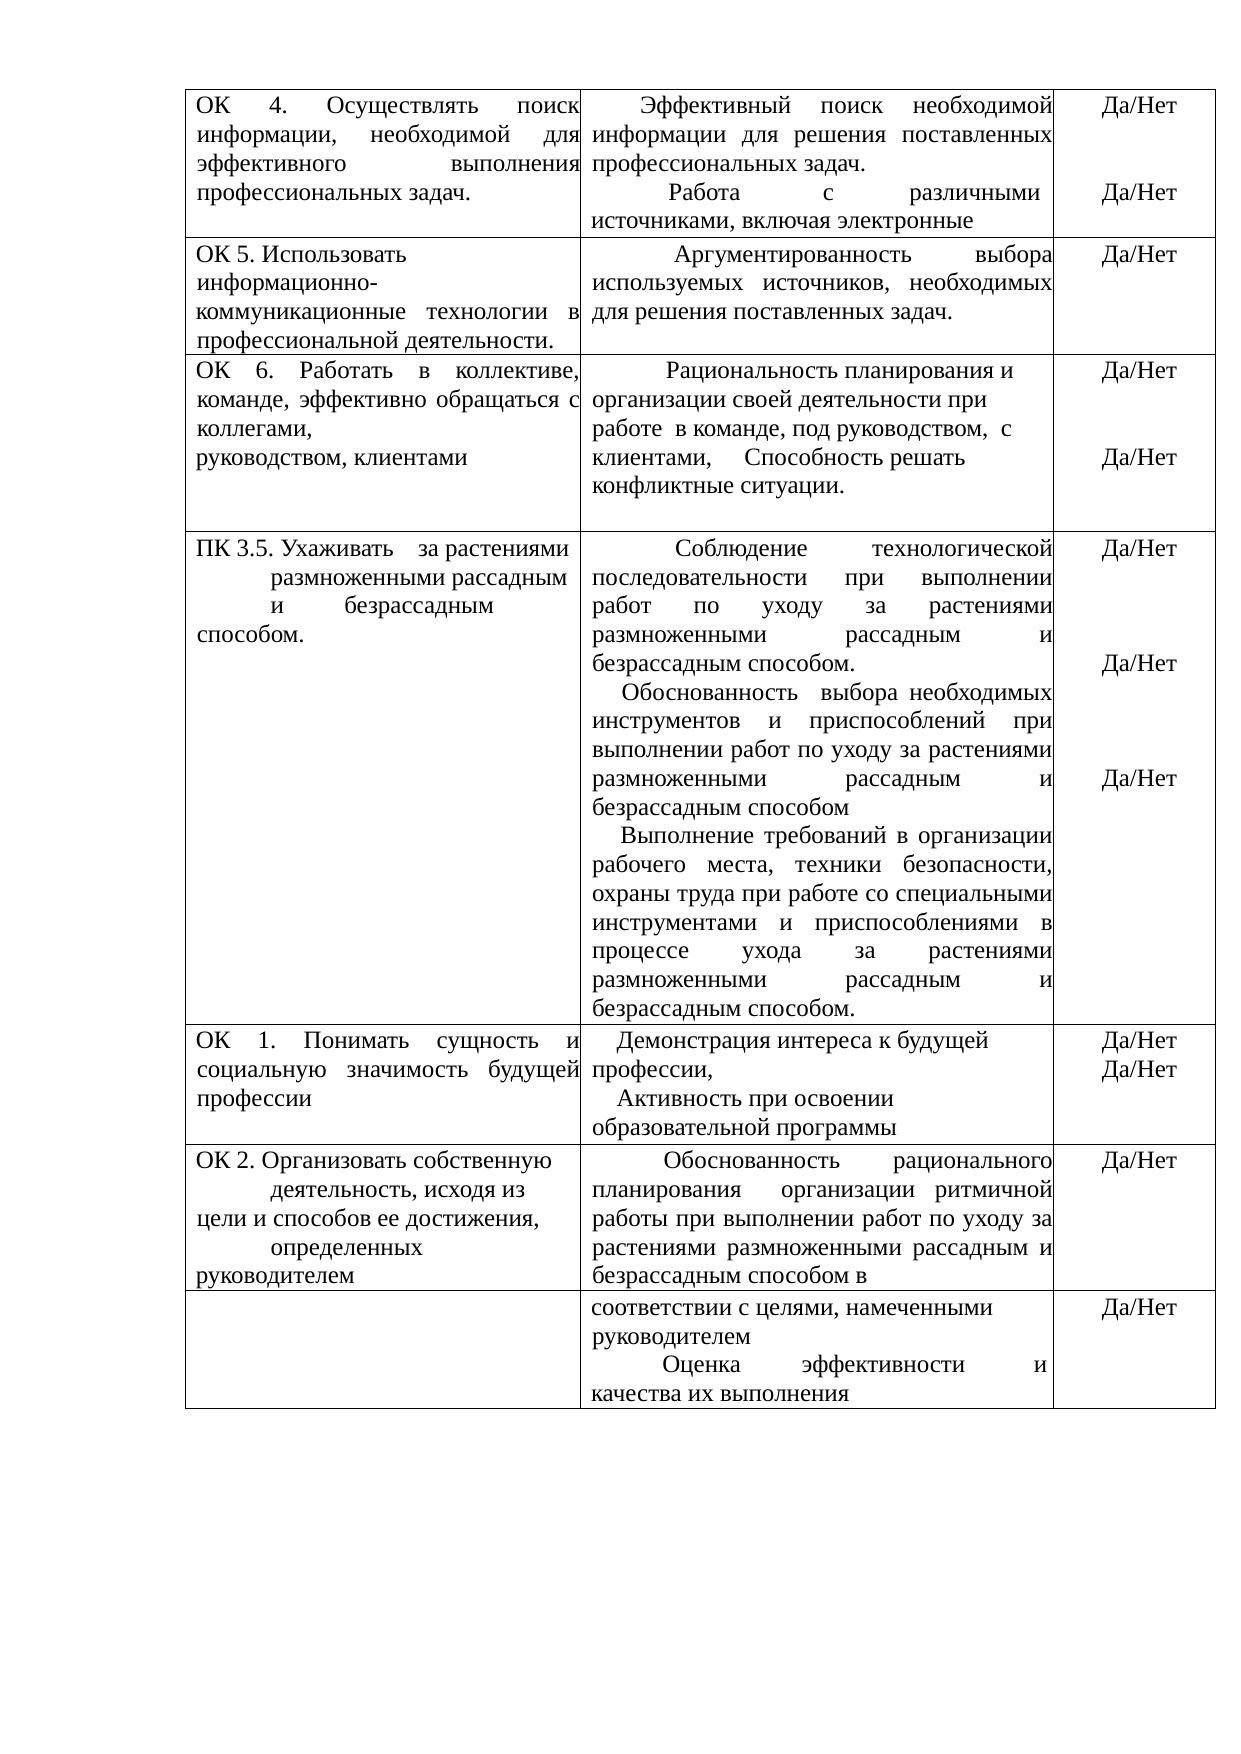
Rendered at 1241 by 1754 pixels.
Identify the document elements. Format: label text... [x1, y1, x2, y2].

table_cell  Обоснованность рационального планирования организации ритмичной работы при выполнении работ по уходу за растениями размноженными рассадным и безрассадным способом в [581, 1145, 1053, 1290]
table_cell соответствии с целями, намеченными руководителем  Оценка эффективности и качества их выполнения [581, 1291, 1053, 1408]
table_cell Да/Нет Да/Нет [1054, 90, 1215, 237]
table_cell  Рациональность планирования и организации своей деятельности при работе в команде, под руководством, с клиентами,  Способность решать конфликтные ситуации. [581, 355, 1053, 531]
table_cell  Демонстрация интереса к будущей профессии,  Активность при освоении образовательной программы [581, 1025, 1053, 1144]
table_cell Да/Нет [1054, 238, 1215, 354]
table_cell ОК 1. Понимать сущность и социальную значимость будущей профессии [186, 1025, 580, 1144]
table_cell ОК 2. Организовать собственную деятельность, исходя из цели и способов ее достижения, определенных руководителем [186, 1145, 580, 1290]
table_cell ПК 3.5. Ухаживать за растениями размноженными рассадным и безрассадным способом. [186, 532, 580, 1024]
table_cell  Соблюдение технологической последовательности при выполнении работ по уходу за растениями размноженными рассадным и безрассадным способом.  Обоснованность выбора необходимых инструментов и приспособлений при выполнении работ по уходу за растениями размноженными рассадным и безрассадным способом  Выполнение требований в организации рабочего места, техники безопасности, охраны труда при работе со специальными инструментами и приспособлениями в процессе ухода за растениями размноженными рассадным и безрассадным способом. [581, 532, 1053, 1024]
table_cell ОК 4. Осуществлять поиск информации, необходимой для эффективного выполнения профессиональных задач. [186, 90, 580, 237]
table_cell Да/Нет Да/Нет Да/Нет [1054, 532, 1215, 1024]
table_cell Да/Нет Да/Нет [1054, 355, 1215, 531]
table_cell [186, 1291, 580, 1408]
table_cell Да/Нет [1054, 1291, 1215, 1408]
table_cell ОК 6. Работать в коллективе, команде, эффективно обращаться с коллегами, руководством, клиентами [186, 355, 580, 531]
table_cell ОК 5. Использовать информационно- коммуникационные технологии в профессиональной деятельности. [186, 238, 580, 354]
table_cell Да/Нет Да/Нет [1054, 1025, 1215, 1144]
table_cell Да/Нет [1054, 1145, 1215, 1290]
table_cell  Аргументированность выбора используемых источников, необходимых для решения поставленных задач. [581, 238, 1053, 354]
table_cell  Эффективный поиск необходимой информации для решения поставленных профессиональных задач.  Работа с различными источниками, включая электронные [581, 90, 1053, 237]
